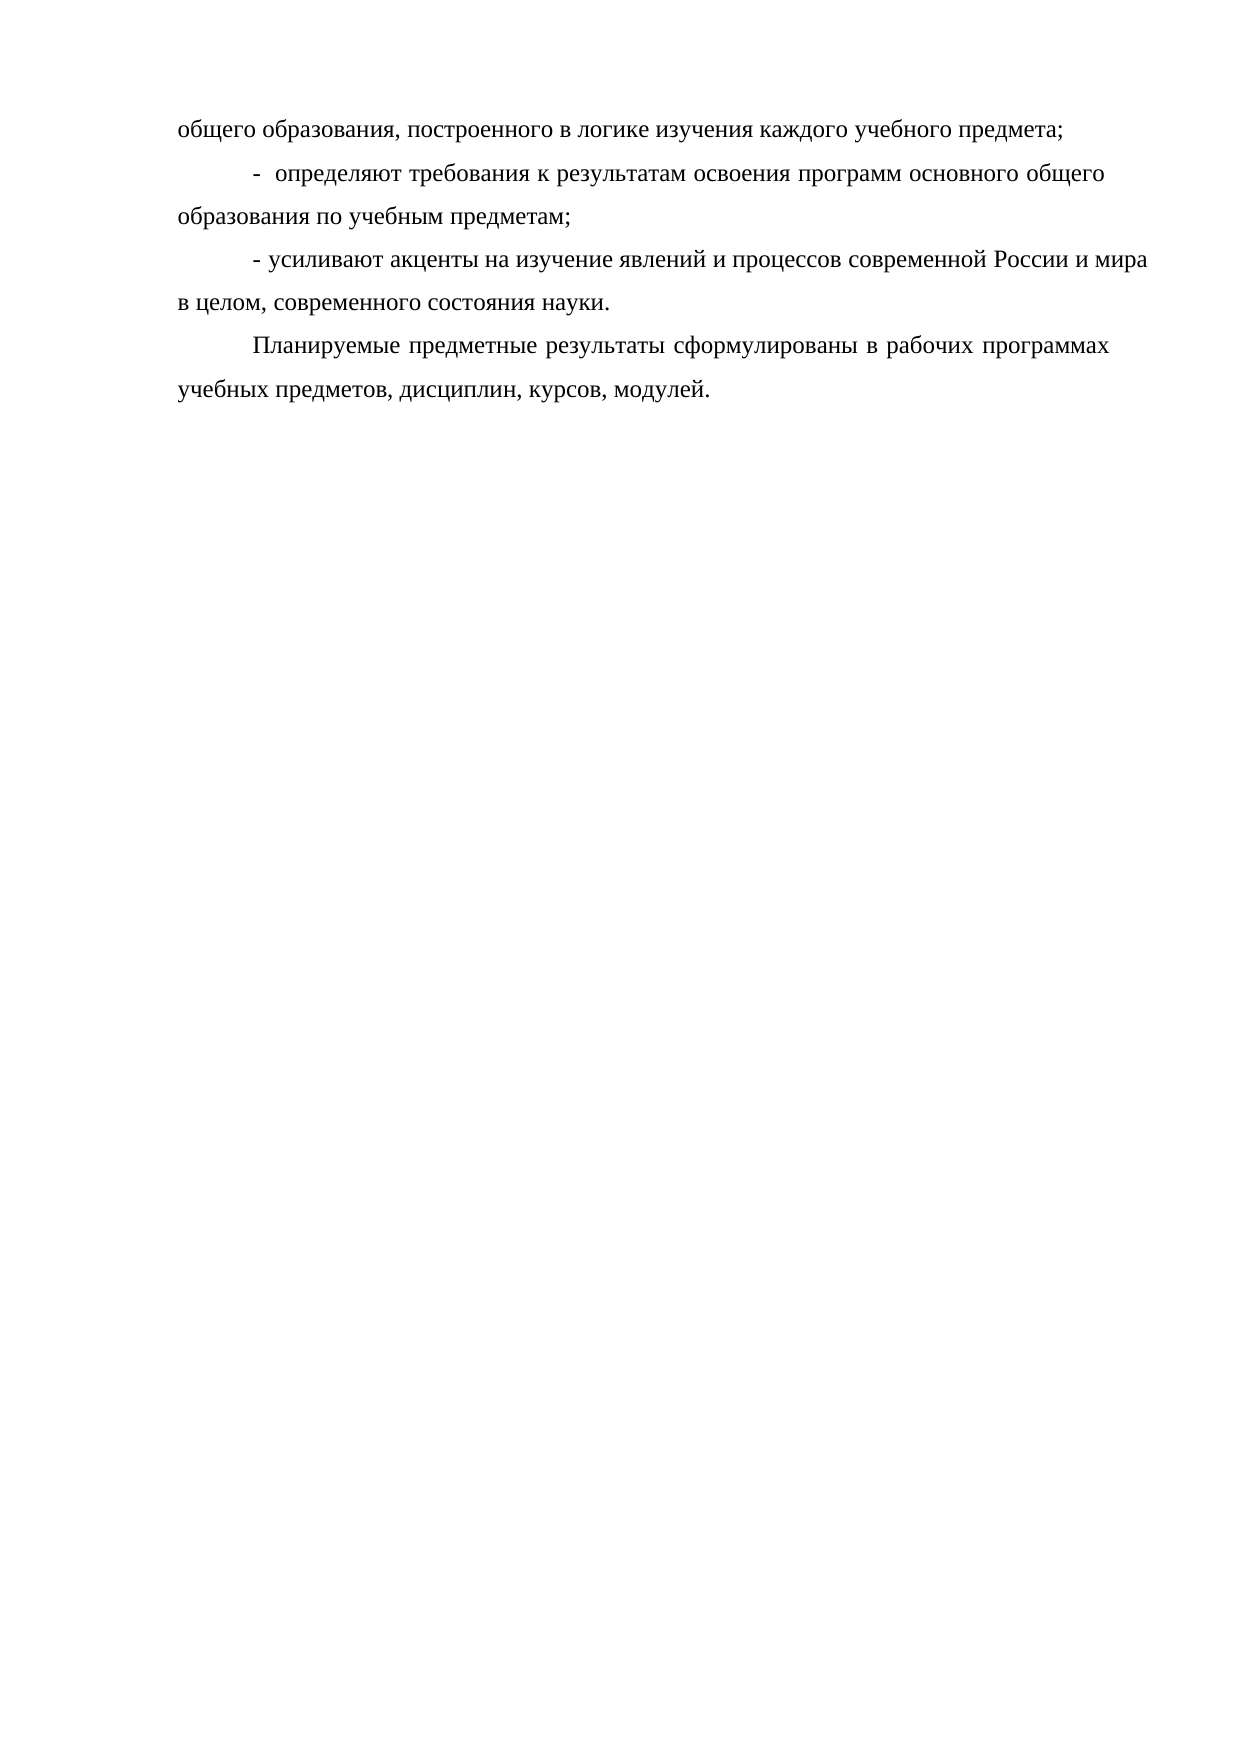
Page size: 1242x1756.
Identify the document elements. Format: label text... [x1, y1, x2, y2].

text общего образования, построенного в логике изучения каждого учебного предмета; [177, 114, 1231, 143]
text Планируемые предметные результаты сформулированы в рабочих программах учебных предметов, дисциплин, курсов, модулей. [177, 331, 1152, 402]
list определяют требования к результатам освоения программ основного общего образования по учебным предметам; [177, 158, 1107, 230]
list усиливают акценты на изучение явлений и процессов современной России и мира в целом, современного состояния науки. [177, 244, 1151, 316]
